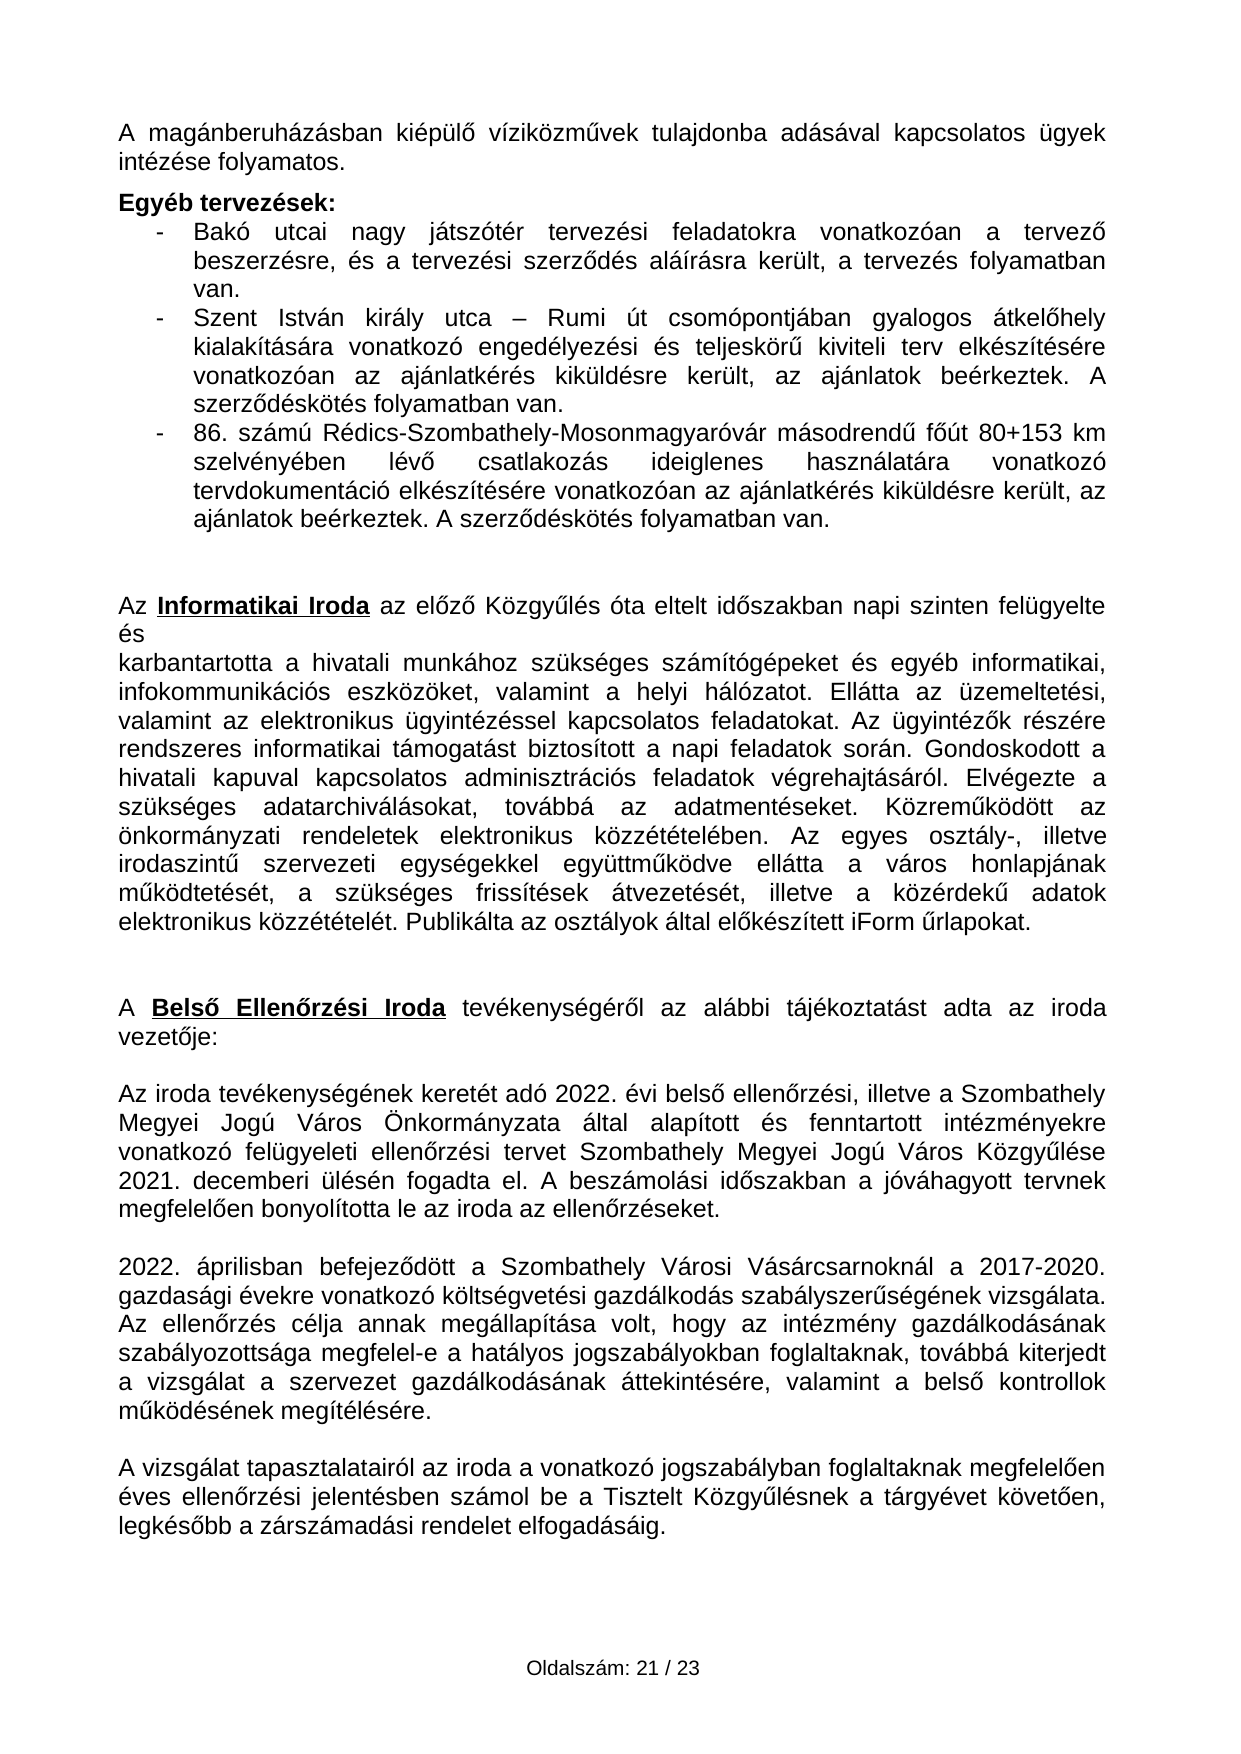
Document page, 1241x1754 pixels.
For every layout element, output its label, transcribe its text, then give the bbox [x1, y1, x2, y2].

text A vizsgálat tapasztalatairól az iroda a vonatkozó jogszabályban foglaltaknak megfelelően éves ellenőrzési jelentésben számol be a Tisztelt Közgyűlésnek a tárgyévet követően, legkésőbb a zárszámadási rendelet elfogadásáig. [118, 1453, 1107, 1539]
text karbantartotta a hivatali munkához szükséges számítógépeket és egyéb informatikai, infokommunikációs eszközöket, valamint a helyi hálózatot. Ellátta az üzemeltetési, valamint az elektronikus ügyintézéssel kapcsolatos feladatokat. Az ügyintézők részére rendszeres informatikai támogatást biztosított a napi feladatok során. Gondoskodott a hivatali kapuval kapcsolatos adminisztrációs feladatok végrehajtásáról. Elvégezte a szükséges adatarchiválásokat, továbbá az adatmentéseket. Közreműködött az önkormányzati rendeletek elektronikus közzétételében. Az egyes osztály-, illetve irodaszintű szervezeti egységekkel együttműködve ellátta a város honlapjának működtetését, a szükséges frissítések átvezetését, illetve a közérdekű adatok elektronikus közzétételét. Publikálta az osztályok által előkészített iForm űrlapokat. [118, 648, 1107, 936]
list Bakó utcai nagy játszótér tervezési feladatokra vonatkozóan a tervező beszerzésre, és a tervezési szerződés aláírásra került, a tervezés folyamatban van. [156, 217, 1107, 303]
text Az iroda tevékenységének keretét adó 2022. évi belső ellenőrzési, illetve a Szombathely Megyei Jogú Város Önkormányzata által alapított és fenntartott intézményekre vonatkozó felügyeleti ellenőrzési tervet Szombathely Megyei Jogú Város Közgyűlése 2021. decemberi ülésén fogadta el. A beszámolási időszakban a jóváhagyott tervnek megfelelően bonyolította le az iroda az ellenőrzéseket. [118, 1079, 1107, 1223]
text 2022. áprilisban befejeződött a Szombathely Városi Vásárcsarnoknál a 2017-2020. gazdasági évekre vonatkozó költségvetési gazdálkodás szabályszerűségének vizsgálata. Az ellenőrzés célja annak megállapítása volt, hogy az intézmény gazdálkodásának szabályozottsága megfelel-e a hatályos jogszabályokban foglaltaknak, továbbá kiterjedt a vizsgálat a szervezet gazdálkodásának áttekintésére, valamint a belső kontrollok működésének megítélésére. [118, 1252, 1107, 1424]
text A Belső Ellenőrzési Iroda tevékenységéről az alábbi tájékoztatást adta az iroda vezetője: [118, 993, 1107, 1051]
text Egyéb tervezések: [118, 188, 1107, 217]
list Szent István király utca – Rumi út csomópontjában gyalogos átkelőhely kialakítására vonatkozó engedélyezési és teljeskörű kiviteli terv elkészítésére vonatkozóan az ajánlatkérés kiküldésre került, az ajánlatok beérkeztek. A szerződéskötés folyamatban van. [156, 303, 1107, 418]
list 86. számú Rédics-Szombathely-Mosonmagyaróvár másodrendű főút 80+153 km szelvényében lévő csatlakozás ideiglenes használatára vonatkozó tervdokumentáció elkészítésére vonatkozóan az ajánlatkérés kiküldésre került, az ajánlatok beérkeztek. A szerződéskötés folyamatban van. [156, 418, 1107, 533]
text A magánberuházásban kiépülő víziközművek tulajdonba adásával kapcsolatos ügyek intézése folyamatos. [118, 118, 1107, 176]
text Az Informatikai Iroda az előző Közgyűlés óta eltelt időszakban napi szinten felügyelte és [118, 591, 1107, 648]
